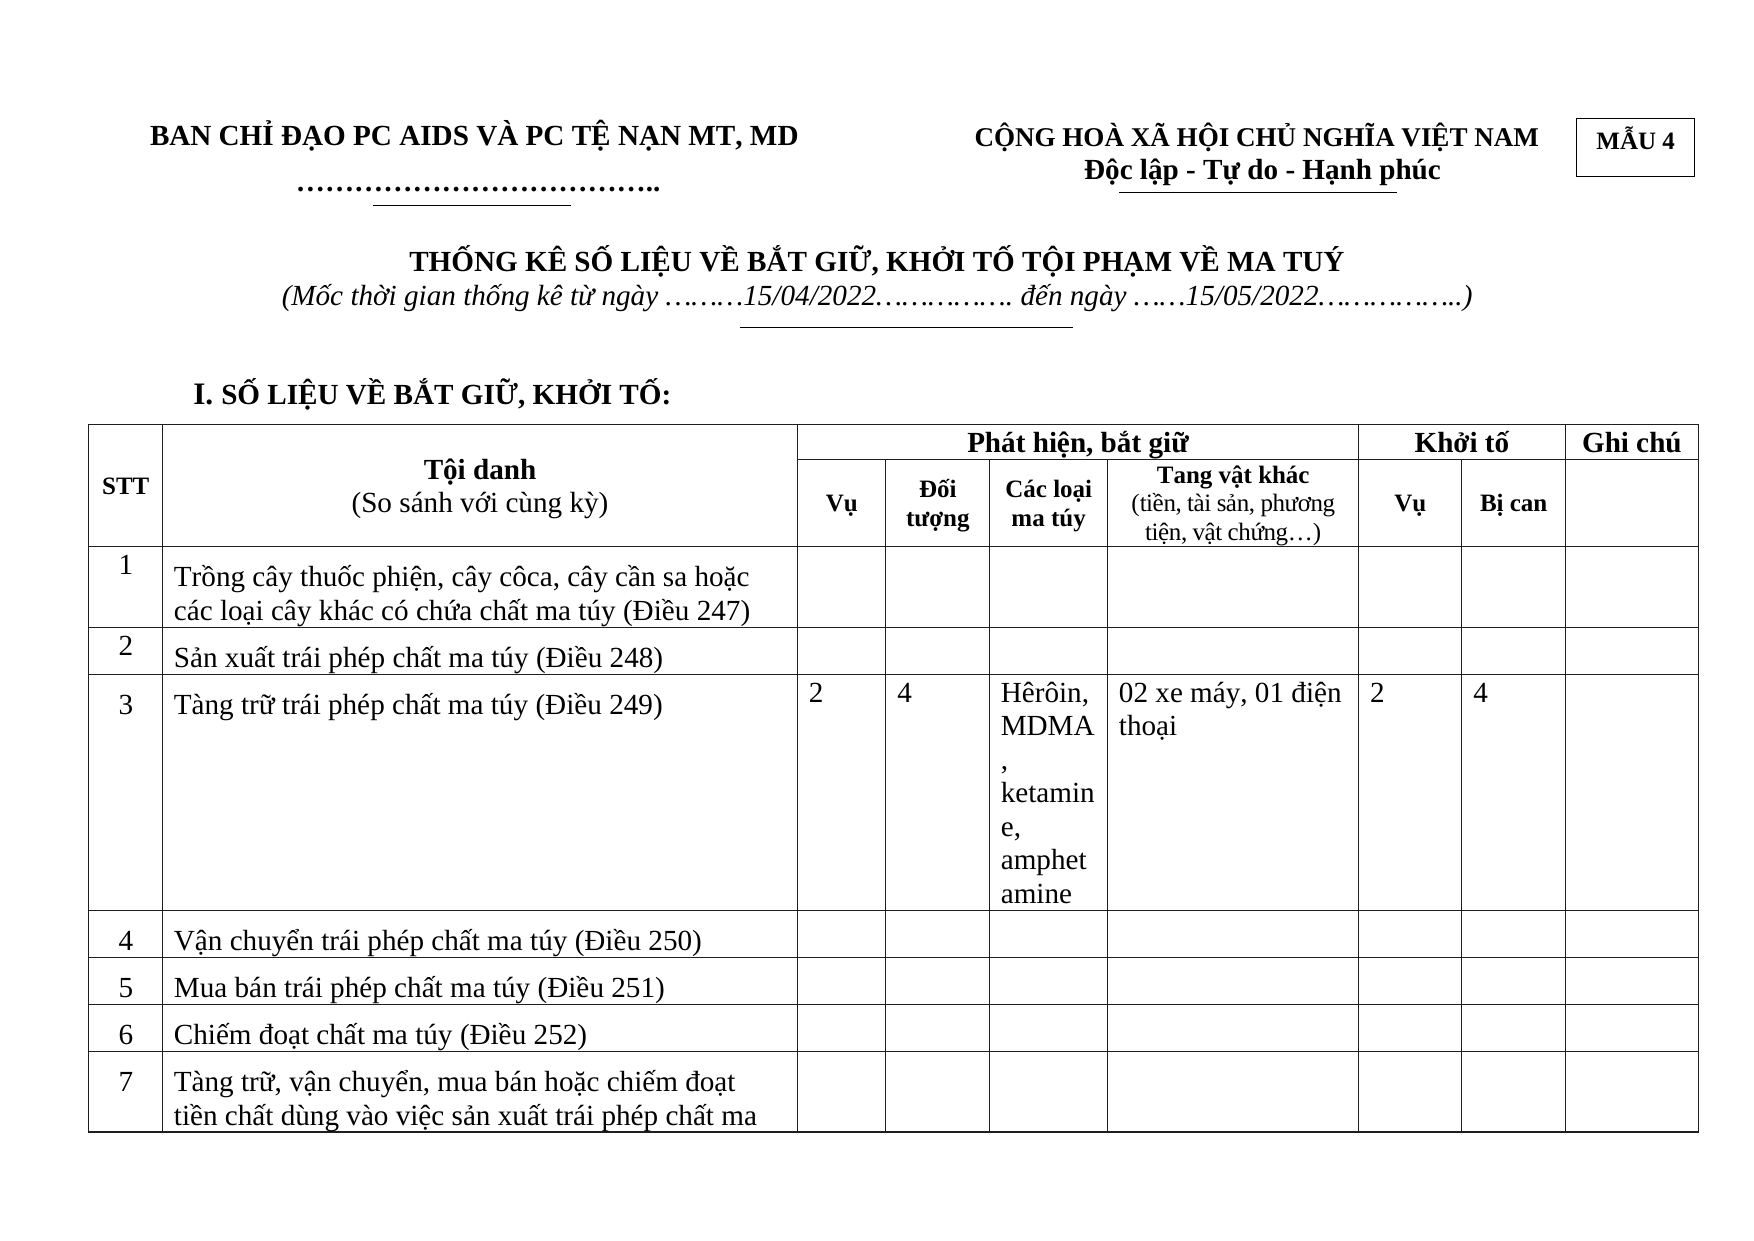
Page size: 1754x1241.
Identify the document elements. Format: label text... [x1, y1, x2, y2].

table_cell [1108, 1052, 1358, 1131]
table_cell [798, 628, 885, 674]
table_cell [1566, 675, 1698, 909]
table_header BAN CHỈ ĐẠO PC AIDS VÀ PC TỆ NẠN MT, MD ……………………………….. [107, 118, 841, 244]
table_cell [990, 1005, 1107, 1051]
table_cell 6 [89, 1005, 162, 1051]
table_cell [1566, 958, 1698, 1004]
text THỐNG KÊ SỐ LIỆU VỀ BẮT GIỮ, KHỞI TỐ TỘI PHẠM VỀ MA TUÝ [118, 244, 1636, 278]
table_cell [1566, 1052, 1698, 1131]
table_cell [1462, 911, 1565, 957]
table_cell [1108, 958, 1358, 1004]
table_cell Trồng cây thuốc phiện, cây côca, cây cần sa hoặc các loại cây khác có chứa chất ma túy (Điều 247) [163, 547, 797, 627]
table_header STT [89, 425, 162, 546]
table_cell [1462, 958, 1565, 1004]
table_cell [886, 628, 989, 674]
table_cell Sản xuất trái phép chất ma túy (Điều 248) [163, 628, 797, 674]
table_cell Vận chuyển trái phép chất ma túy (Điều 250) [163, 911, 797, 957]
table_cell [1108, 547, 1358, 627]
table_cell [1359, 547, 1461, 627]
table_cell Tàng trữ trái phép chất ma túy (Điều 249) [163, 675, 797, 909]
table_cell 4 [89, 911, 162, 957]
table_cell [1566, 911, 1698, 957]
table_cell [1108, 911, 1358, 957]
text I. SỐ LIỆU VỀ BẮT GIỮ, KHỞI TỐ: [118, 374, 1636, 412]
table_cell [1108, 628, 1358, 674]
table_cell 02 xe máy, 01 điện thoại [1108, 675, 1358, 909]
table_cell Các loại ma túy [990, 460, 1107, 546]
text (Mốc thời gian thống kê từ ngày ………15/04/2022……………. đến ngày ……15/05/2022……………..) [118, 278, 1636, 312]
table_header Tội danh (So sánh với cùng kỳ) [163, 425, 797, 546]
table_cell [990, 1052, 1107, 1131]
table_cell [1462, 1052, 1565, 1131]
table_cell Vụ [1359, 460, 1461, 546]
table_cell [1359, 1052, 1461, 1131]
table_cell 4 [1462, 675, 1565, 909]
table_cell [798, 547, 885, 627]
table_cell [886, 547, 989, 627]
table_cell 4 [886, 675, 989, 909]
table_cell [1462, 1005, 1565, 1051]
table_cell [990, 911, 1107, 957]
table_cell [886, 1052, 989, 1131]
table_cell 2 [89, 628, 162, 674]
table_header CỘNG HOÀ XÃ HỘI CHỦ NGHĨA VIỆT Độc lập - Tự do - Hạnh phúc [841, 118, 1683, 244]
table_cell [1566, 1005, 1698, 1051]
table_cell 3 [89, 675, 162, 909]
table_cell [1566, 628, 1698, 674]
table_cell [163, 1052, 797, 1131]
table_cell [798, 958, 885, 1004]
table_cell Mua bán trái phép chất ma túy (Điều 251) [163, 958, 797, 1004]
table_cell [1359, 911, 1461, 957]
table_header Phát hiện, bắt giữ [798, 425, 1358, 459]
table_header Ghi chú [1566, 425, 1698, 459]
table_cell [886, 1005, 989, 1051]
table_header Khởi tố [1359, 425, 1565, 459]
table_cell 2 [1359, 675, 1461, 909]
table_cell Vụ [798, 460, 885, 546]
table_cell [1359, 958, 1461, 1004]
table_cell [1108, 1005, 1358, 1051]
table_cell Đối tượng [886, 460, 989, 546]
table_cell 5 [89, 958, 162, 1004]
table_cell [1566, 460, 1698, 546]
table_cell [990, 628, 1107, 674]
table_cell 2 [798, 675, 885, 909]
table_cell Hêrôin, MDMA, ketamine, amphetamine [990, 675, 1107, 909]
table_cell Chiếm đoạt chất ma túy (Điều 252) [163, 1005, 797, 1051]
table_cell 7 [89, 1052, 162, 1131]
table_cell Bị can [1462, 460, 1565, 546]
table_cell Tang vật khác (tiền, tài sản, phương tiện, vật chứng…) [1108, 460, 1358, 546]
table_cell [886, 911, 989, 957]
table_cell [1359, 628, 1461, 674]
table_cell [798, 911, 885, 957]
table_cell [1462, 628, 1565, 674]
table_cell [798, 1052, 885, 1131]
table_cell [1566, 547, 1698, 627]
table_cell [990, 547, 1107, 627]
table_cell [990, 958, 1107, 1004]
table_cell [886, 958, 989, 1004]
table_cell [1462, 547, 1565, 627]
table_cell [798, 1005, 885, 1051]
table_cell 1 [89, 547, 162, 627]
table_cell [1359, 1005, 1461, 1051]
